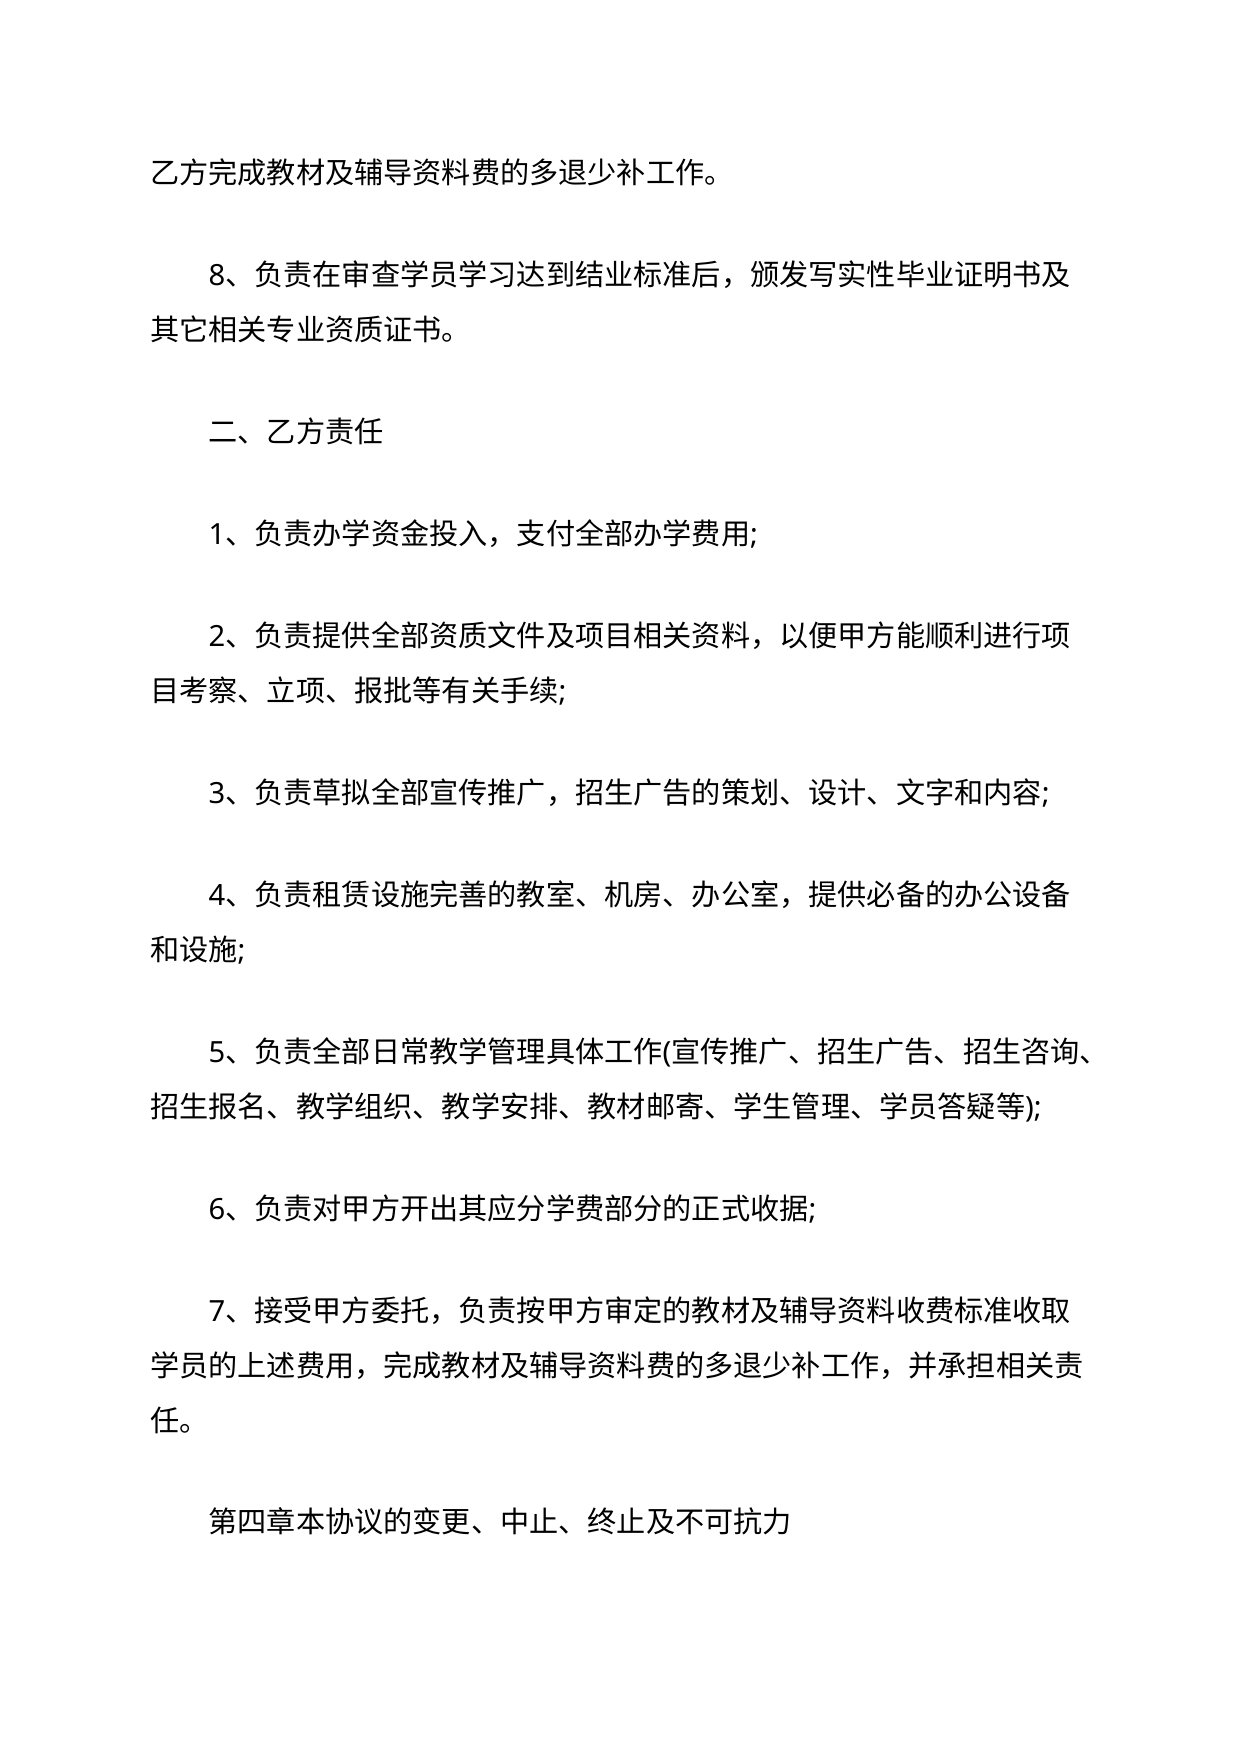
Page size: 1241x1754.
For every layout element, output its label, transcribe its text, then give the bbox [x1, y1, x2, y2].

text 7、接受甲方委托，负责按甲方审定的教材及辅导资料收费标准收取学员的上述费用，完成教材及辅导资料费的多退少补工作，并承担相关责任。 [150, 1287, 1090, 1439]
text 第四章本协议的变更、中止、终止及不可抗力 [150, 1499, 1090, 1541]
text 8、负责在审查学员学习达到结业标准后，颁发写实性毕业证明书及其它相关专业资质证书。 [150, 252, 1090, 349]
text 2、负责提供全部资质文件及项目相关资料，以便甲方能顺利进行项目考察、立项、报批等有关手续; [150, 612, 1090, 710]
text 3、负责草拟全部宣传推广，招生广告的策划、设计、文字和内容; [150, 769, 1090, 812]
text 二、乙方责任 [150, 408, 1090, 451]
text 5、负责全部日常教学管理具体工作(宣传推广、招生广告、招生咨询、招生报名、教学组织、教学安排、教材邮寄、学生管理、学员答疑等); [150, 1028, 1090, 1126]
text 1、负责办学资金投入，支付全部办学费用; [150, 510, 1090, 553]
text 4、负责租赁设施完善的教室、机房、办公室，提供必备的办公设备和设施; [150, 871, 1090, 969]
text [150, 150, 1090, 192]
text 6、负责对甲方开出其应分学费部分的正式收据; [150, 1185, 1090, 1228]
